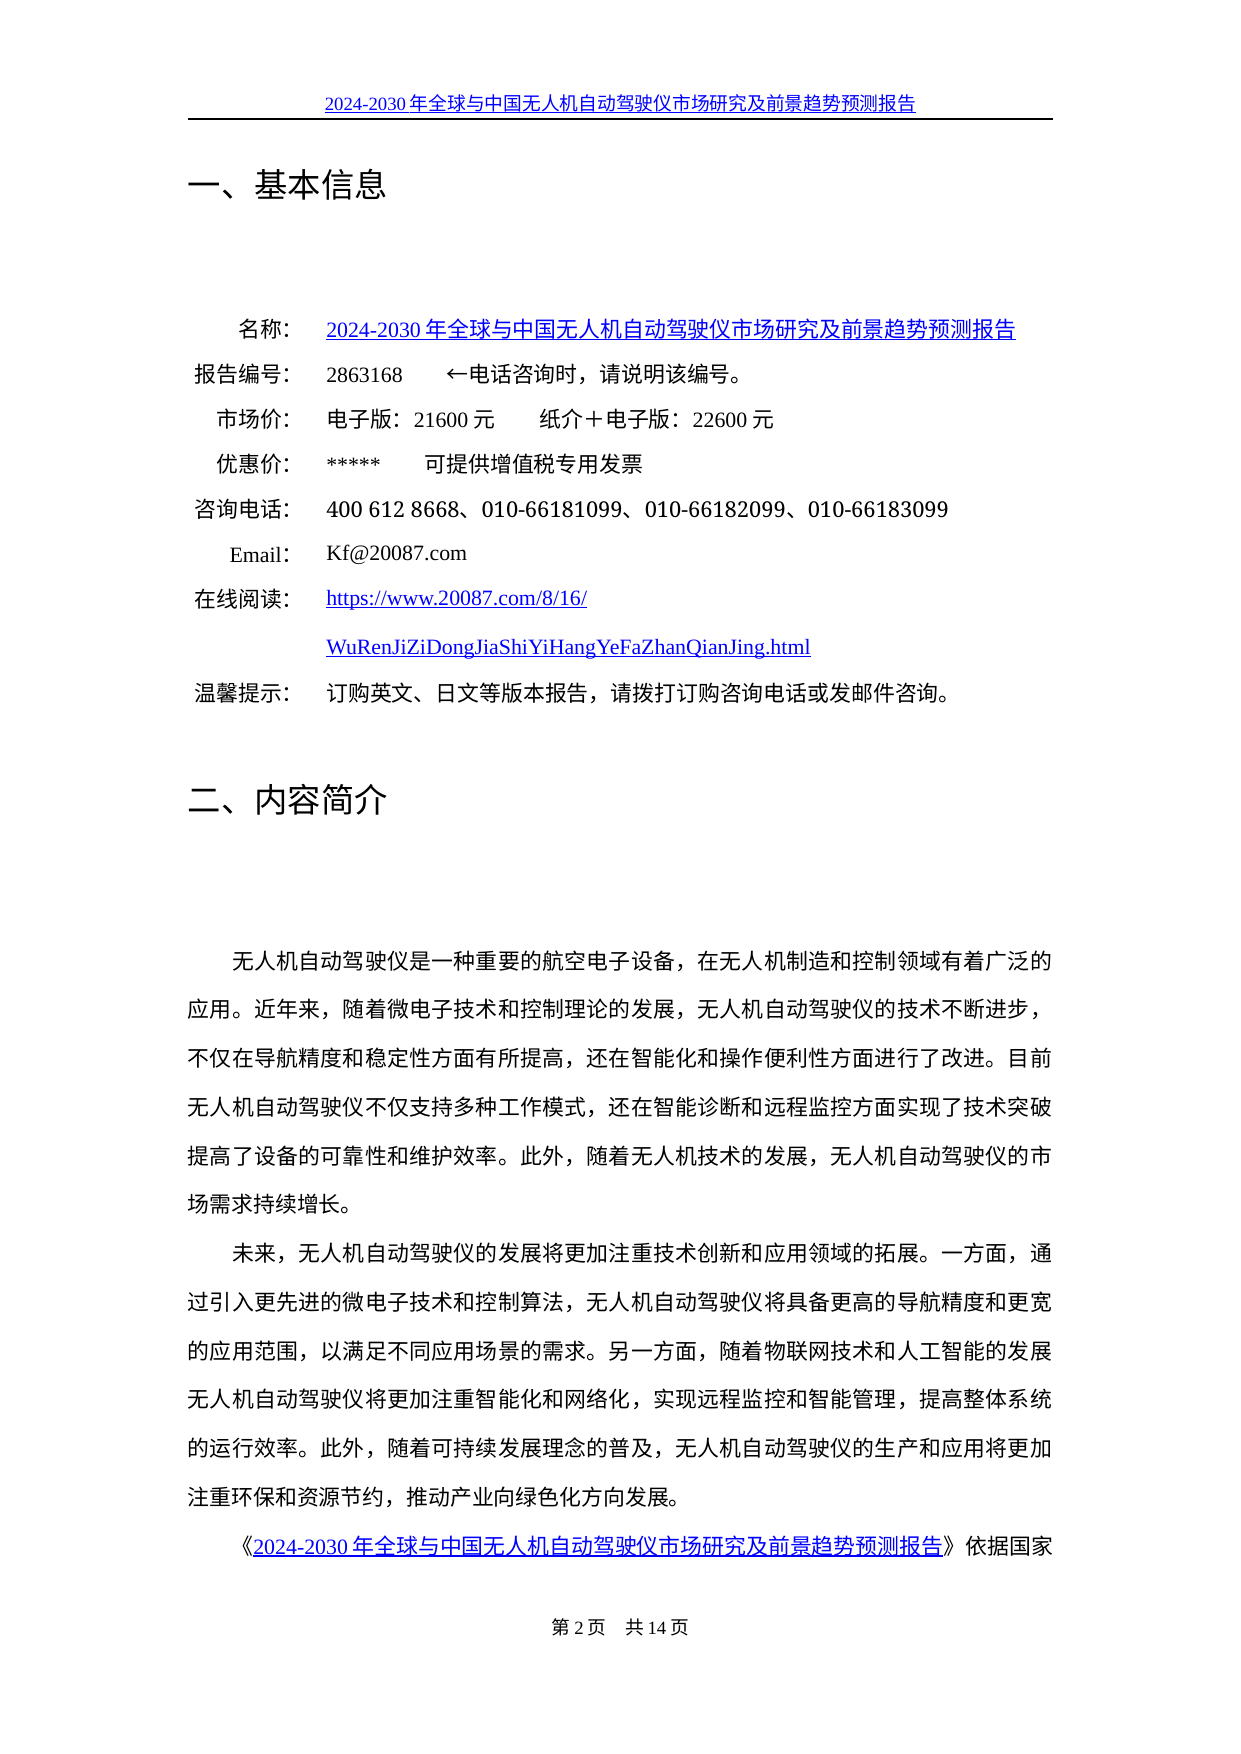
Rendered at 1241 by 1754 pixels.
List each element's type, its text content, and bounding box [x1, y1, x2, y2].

title 一、基本信息 [187, 150, 1053, 215]
table_cell Kf@20087.com [315, 537, 1073, 582]
table_cell Email： [167, 537, 315, 582]
table_cell 温馨提示： [167, 675, 315, 720]
table_cell 市场价： [167, 402, 315, 447]
table_cell 电子版：21600 元 纸介＋电子版：22600 元 [315, 402, 1073, 447]
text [187, 943, 1053, 1561]
table_cell 2863168 ←电话咨询时，请说明该编号。 [315, 357, 1073, 402]
table_header 2024-2030年全球与中国无人机自动驾驶仪市场研究及前景趋势预测报告 [315, 312, 1073, 357]
table_cell 咨询电话： [167, 492, 315, 537]
table_cell 优惠价： [167, 447, 315, 492]
table_cell ***** 可提供增值税专用发票 [315, 447, 1073, 492]
table_header 名称： [167, 312, 315, 357]
table_cell 订购英文、日文等版本报告，请拨打订购咨询电话或发邮件咨询。 [315, 675, 1073, 720]
table_cell 报告编号： [167, 357, 315, 402]
table_cell 在线阅读： [167, 582, 315, 675]
table_cell 400 612 8668、010-66181099、010-66182099、010-66183099 [315, 492, 1073, 537]
title 二、内容简介 [187, 766, 1053, 831]
table_cell [315, 582, 1073, 675]
